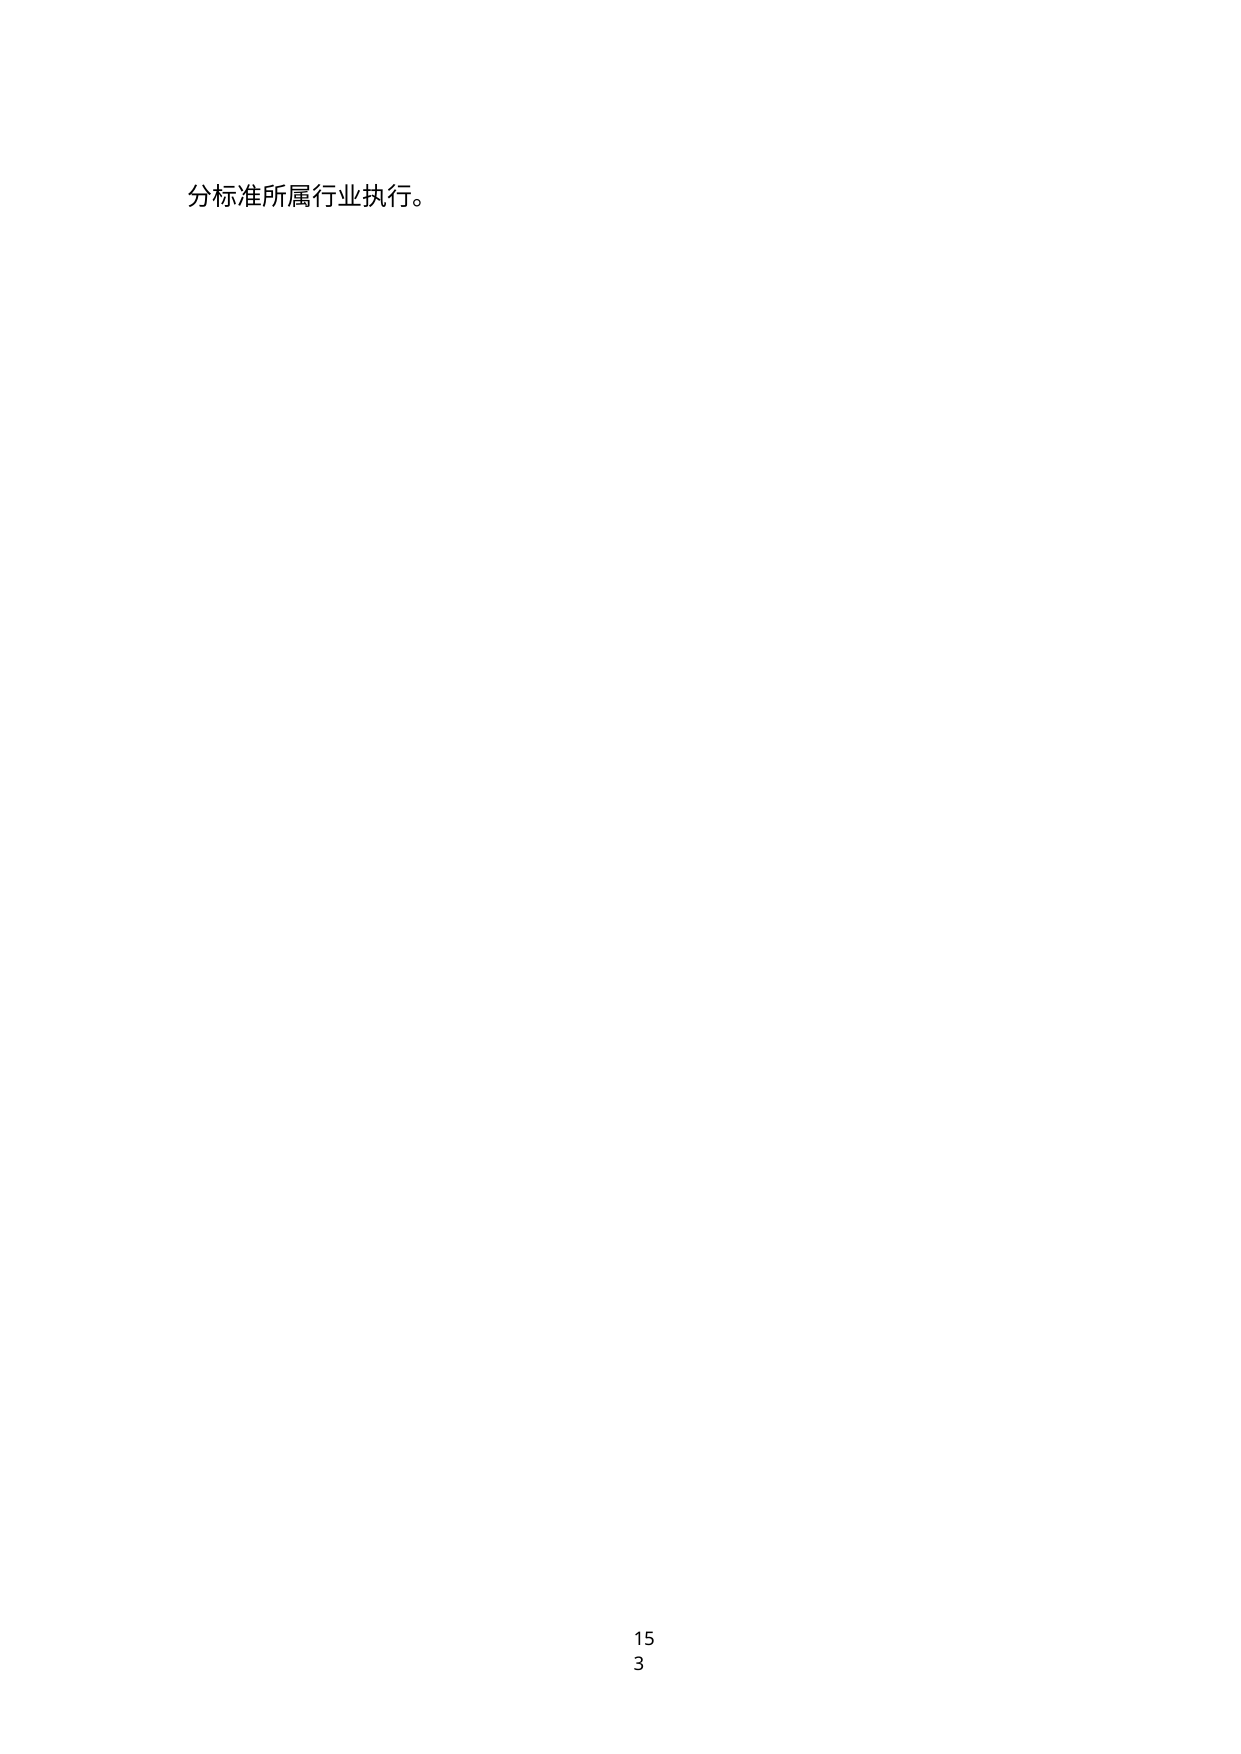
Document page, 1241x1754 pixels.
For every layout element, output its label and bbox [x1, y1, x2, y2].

text [187, 162, 1107, 227]
